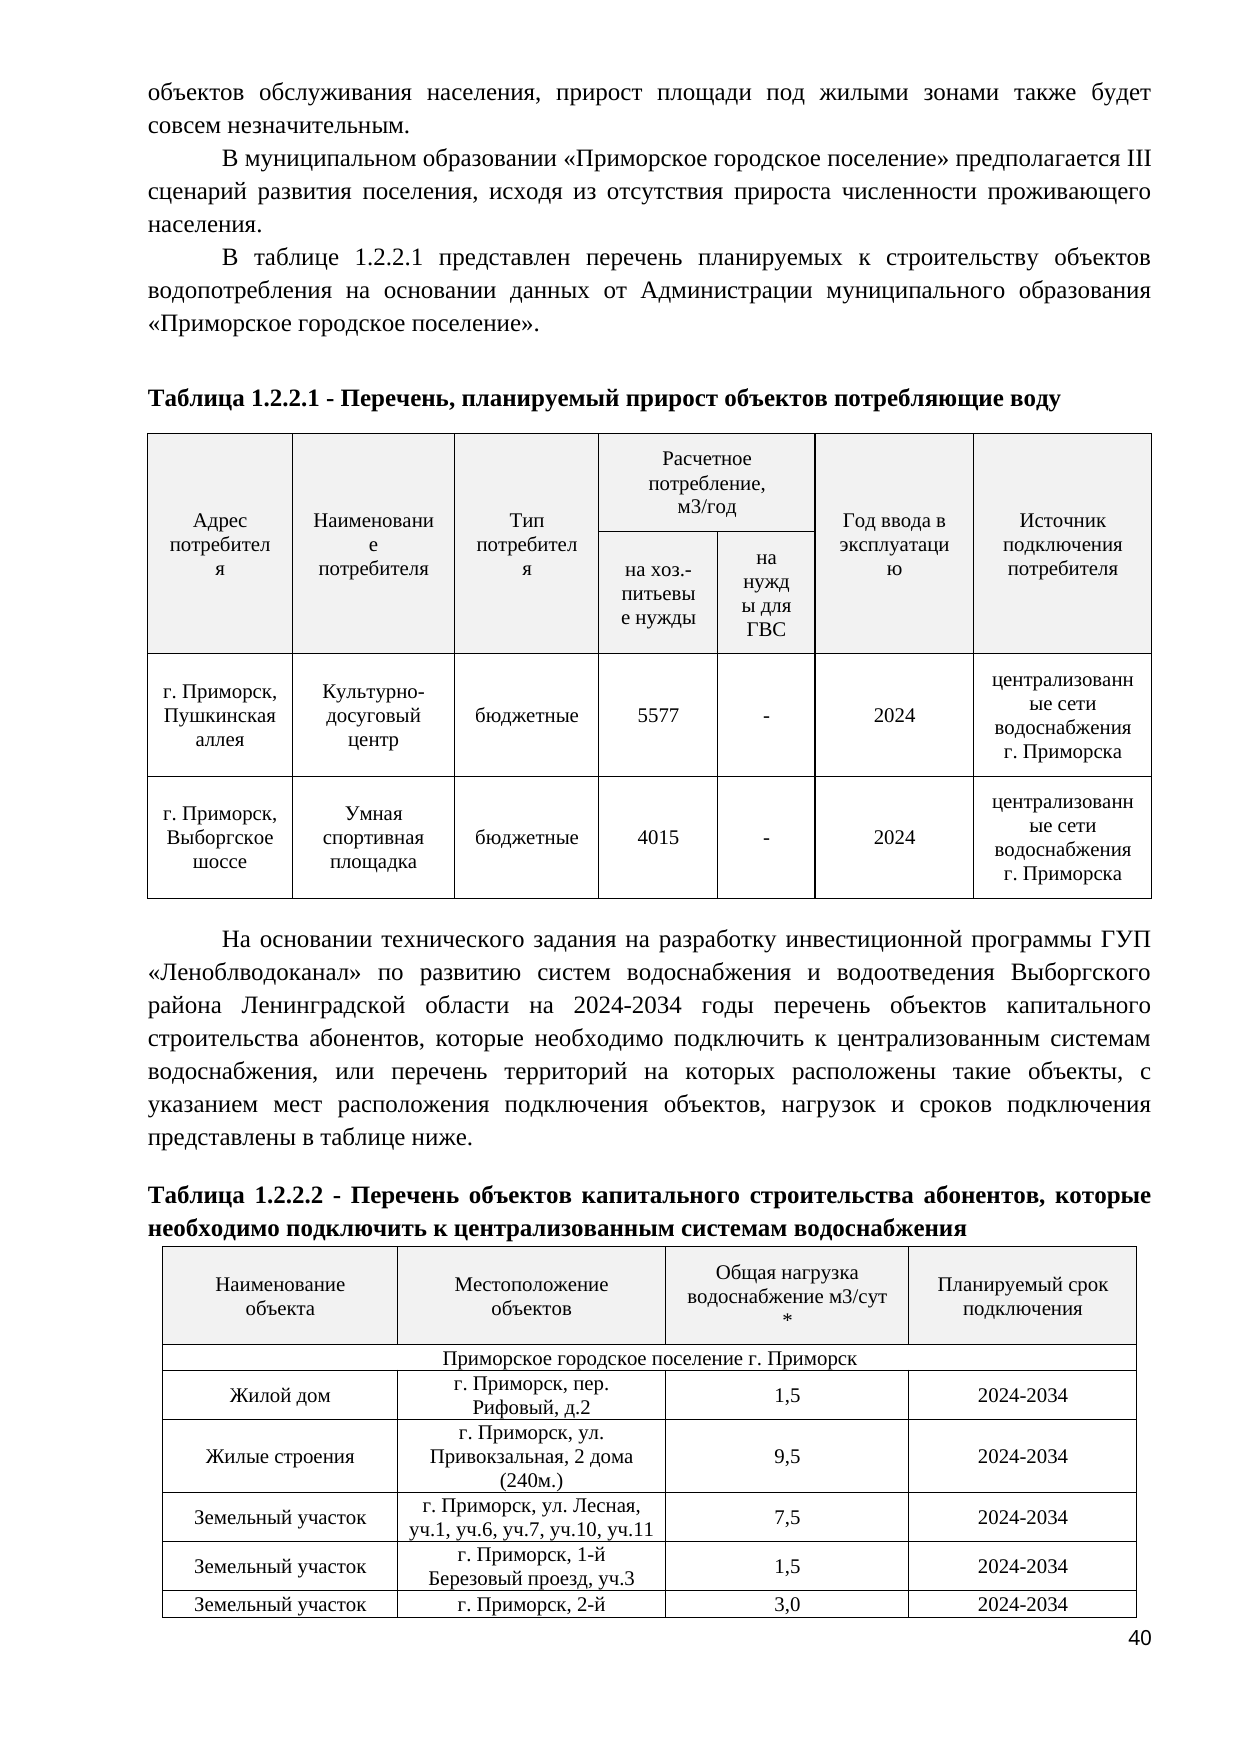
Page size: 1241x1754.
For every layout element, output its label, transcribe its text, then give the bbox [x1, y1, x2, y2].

table_cell Умная спортивная площадка [293, 777, 454, 898]
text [148, 77, 1152, 139]
table_cell 4015 [599, 777, 717, 898]
table_cell бюджетные [455, 654, 598, 776]
table_cell 2024 [816, 777, 973, 898]
text Таблица 1.2.2.2 - Перечень объектов капитального строительства абонентов, которые необходимо подключить к централизованным системам водоснабжения [148, 1180, 1152, 1242]
table_cell 7,5 [666, 1493, 908, 1541]
table_cell г. Приморск, Выборгское шоссе [148, 777, 292, 898]
text В таблице 1.2.2.1 представлен перечень планируемых к строительству объектов водопотребления на основании данных от Администрации муниципального образования «Приморское городское поселение». [148, 242, 1152, 337]
text Таблица 1.2.2.1 - Перечень, планируемый прирост объектов потребляющие воду [148, 383, 1152, 412]
table_header Наименование объекта [163, 1247, 397, 1344]
table_header Местоположение объектов [398, 1247, 665, 1344]
table_header Наименование потребителя [293, 434, 454, 653]
table_header Год ввода в эксплуатацию [816, 434, 973, 653]
table_cell г. Приморск, 1-й Березовый проезд, уч.3 [398, 1542, 665, 1590]
table_cell централизованные сети водоснабжения г. Приморска [974, 654, 1151, 776]
table_cell 1,5 [666, 1371, 908, 1419]
table_cell Земельный участок [163, 1493, 397, 1541]
table_cell 2024-2034 [909, 1493, 1136, 1541]
table_cell г. Приморск, ул. Лесная, уч.1, уч.6, уч.7, уч.10, уч.11 [398, 1493, 665, 1541]
table_cell 1,5 [666, 1542, 908, 1590]
table_cell 2024-2034 [909, 1542, 1136, 1590]
table_cell Приморское городское поселение г. Приморск [163, 1345, 1136, 1369]
table_cell 2024-2034 [909, 1420, 1136, 1492]
table_cell Жилые строения [163, 1420, 397, 1492]
table_cell 2024-2034 [909, 1371, 1136, 1419]
text На основании технического задания на разработку инвестиционной программы ГУП «Леноблводоканал» по развитию систем водоснабжения и водоотведения Выборгского района Ленинградской области на 2024-2034 годы перечень объектов капитального строительства абонентов, которые необходимо подключить к централизованным системам водоснабжения, или перечень территорий на которых расположены такие объекты, с указанием мест расположения подключения объектов, нагрузок и сроков подключения представлены в таблице ниже. [148, 924, 1152, 1151]
table_cell бюджетные [455, 777, 598, 898]
table_cell 2024-2034 [909, 1591, 1136, 1617]
table_cell 3,0 [666, 1591, 908, 1617]
table_cell Земельный участок [163, 1591, 397, 1617]
table_header Общая нагрузка водоснабжение м3/сут * [666, 1247, 908, 1344]
table_cell г. Приморск, ул. Привокзальная, 2 дома (240м.) [398, 1420, 665, 1492]
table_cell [398, 1591, 665, 1617]
table_cell Культурно-досуговый центр [293, 654, 454, 776]
table_cell централизованные сети водоснабжения г. Приморска [974, 777, 1151, 898]
table_cell Жилой дом [163, 1371, 397, 1419]
table_cell 9,5 [666, 1420, 908, 1492]
table_cell - [718, 777, 814, 898]
table_cell - [718, 654, 814, 776]
table_cell на хоз.-питьевые нужды [599, 532, 717, 653]
table_cell на нужды для ГВС [718, 532, 814, 653]
table_cell г. Приморск, пер. Рифовый, д.2 [398, 1371, 665, 1419]
table_cell Земельный участок [163, 1542, 397, 1590]
table_header Планируемый срок подключения [909, 1247, 1136, 1344]
table_header Тип потребителя [455, 434, 598, 653]
table_header Источник подключения потребителя [974, 434, 1151, 653]
table_header Расчетное потребление, м3/год [599, 434, 814, 531]
text В муниципальном образовании «Приморское городское поселение» предполагается III сценарий развития поселения, исходя из отсутствия прироста численности проживающего населения. [148, 143, 1152, 238]
table_cell 2024 [816, 654, 973, 776]
table_cell г. Приморск, Пушкинская аллея [148, 654, 292, 776]
table_header Адрес потребителя [148, 434, 292, 653]
table_cell 5577 [599, 654, 717, 776]
